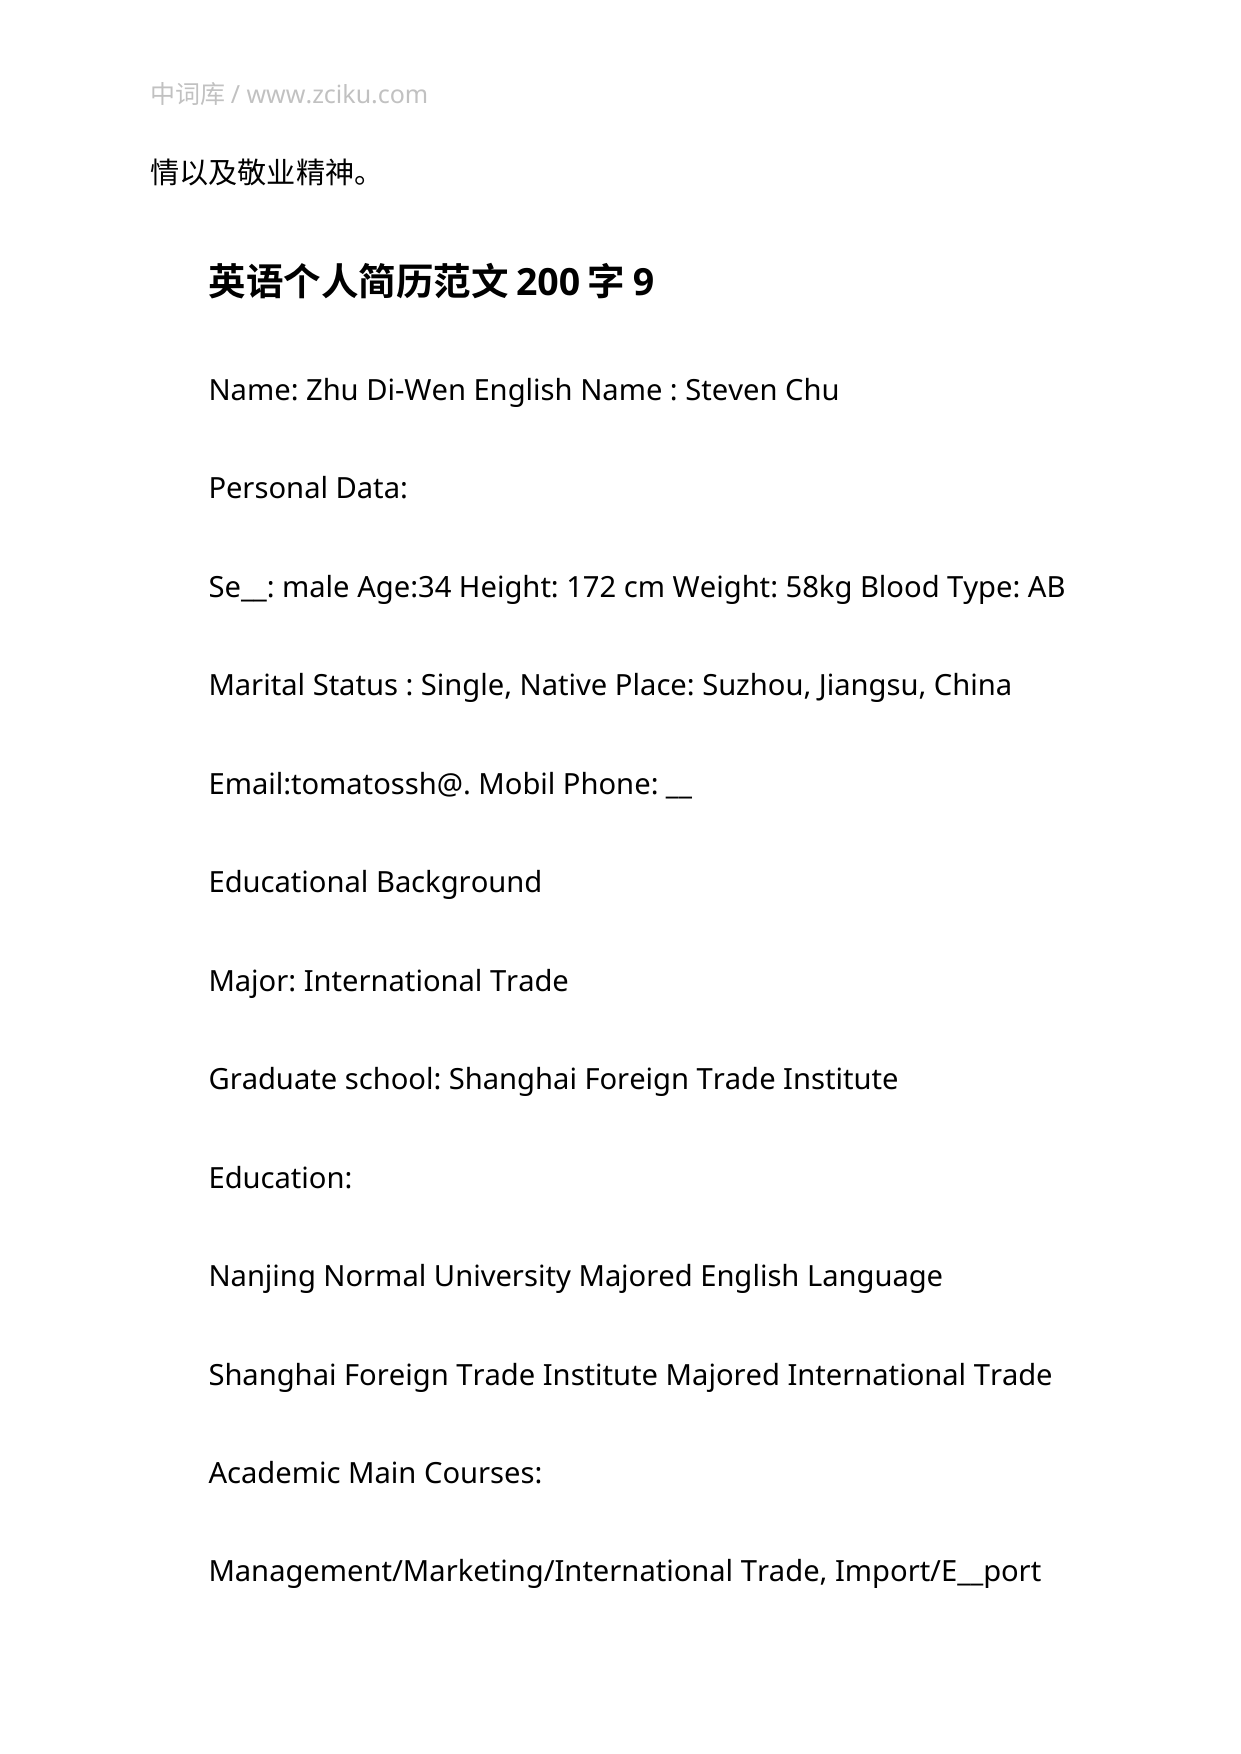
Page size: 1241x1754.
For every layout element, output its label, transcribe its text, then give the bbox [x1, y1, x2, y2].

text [150, 1551, 1090, 1590]
text Major: International Trade [150, 960, 1090, 1000]
text Nanjing Normal University Majored English Language [150, 1255, 1090, 1295]
text Marital Status : Single, Native Place: Suzhou, Jiangsu, China [150, 665, 1090, 704]
text Educational Background [150, 862, 1090, 901]
text 英语个人简历范文200字9 [150, 252, 1090, 306]
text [150, 150, 1090, 192]
text Graduate school: Shanghai Foreign Trade Institute [150, 1058, 1090, 1098]
text Education: [150, 1157, 1090, 1197]
text Name: Zhu Di-Wen English Name : Steven Chu [150, 369, 1090, 409]
text Shanghai Foreign Trade Institute Majored International Trade [150, 1354, 1090, 1393]
text Personal Data: [150, 468, 1090, 507]
text Se__: male Age:34 Height: 172 cm Weight: 58kg Blood Type: AB [150, 566, 1090, 606]
text Academic Main Courses: [150, 1452, 1090, 1492]
text Email:tomatossh@. Mobil Phone: __ [150, 763, 1090, 803]
